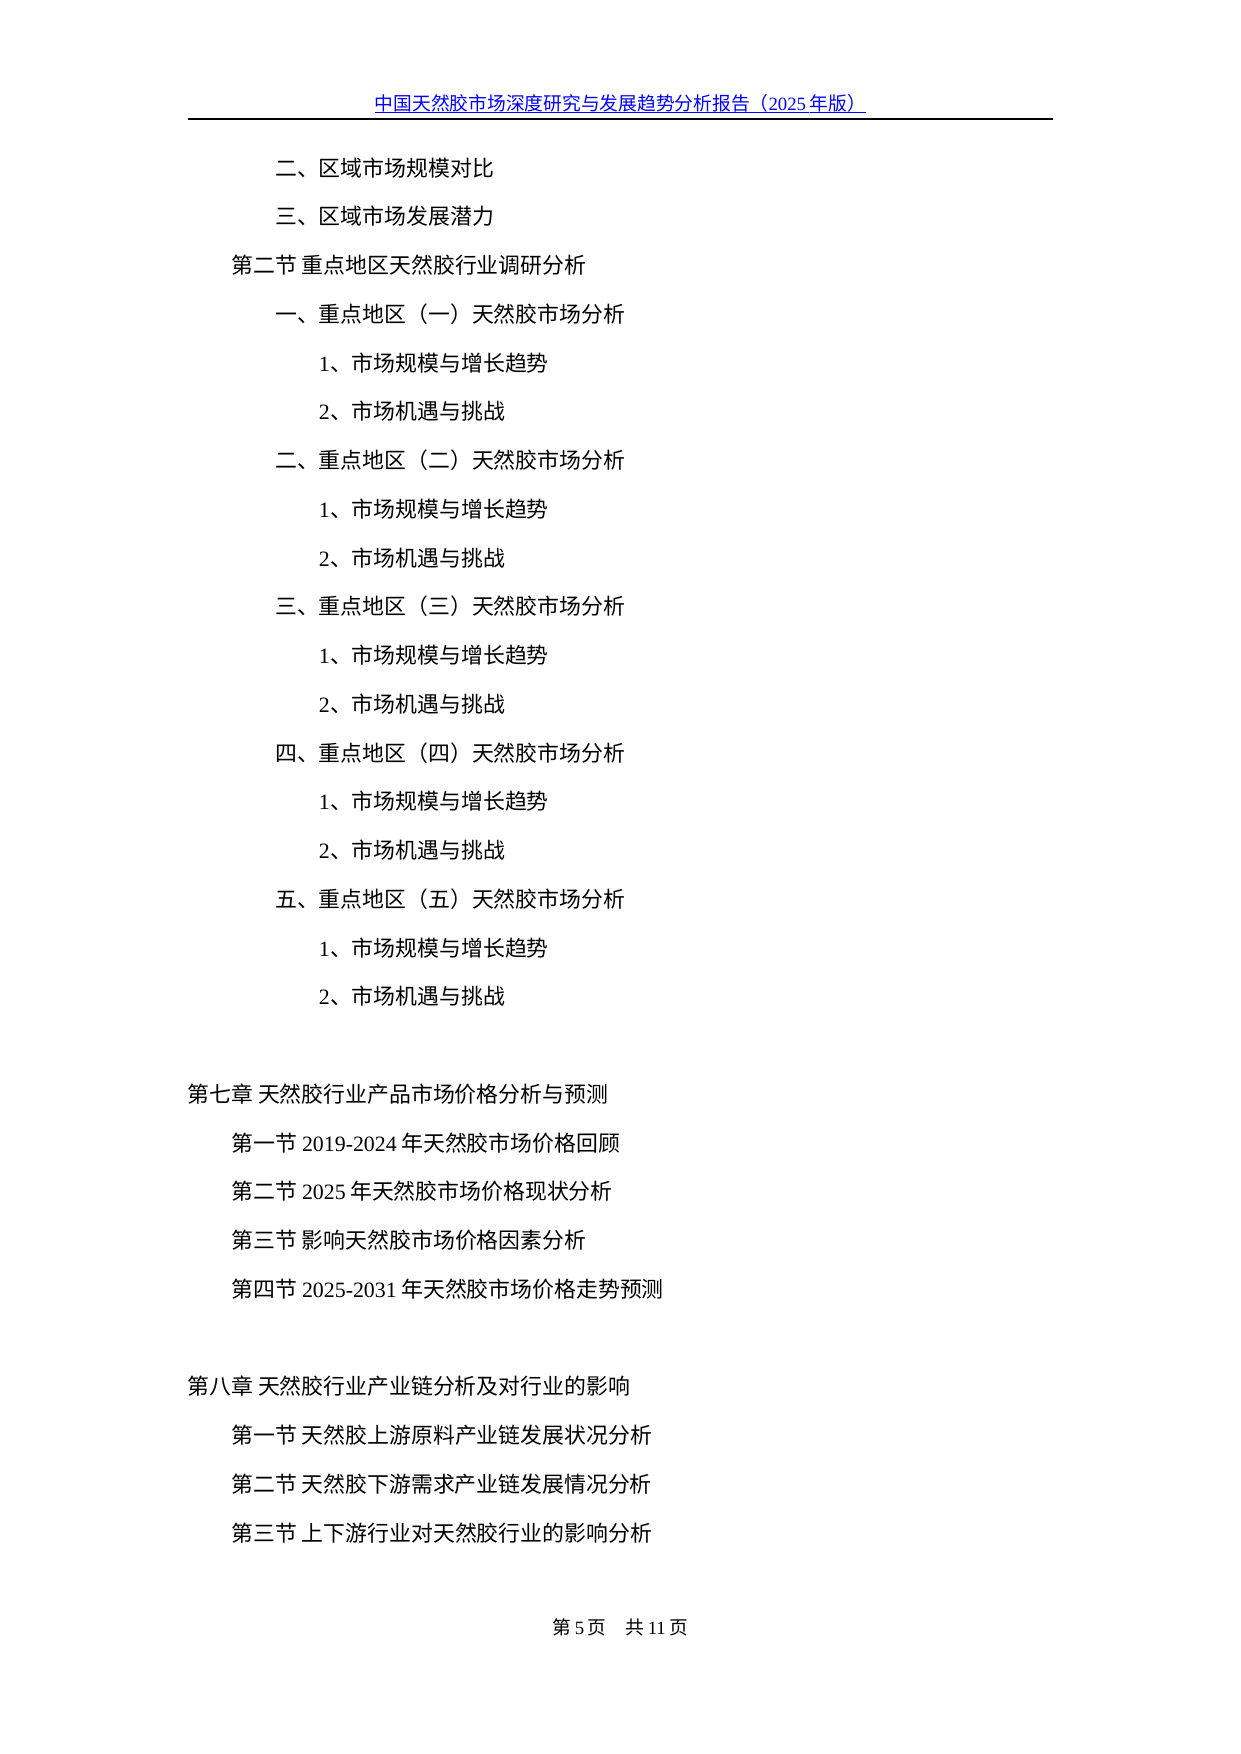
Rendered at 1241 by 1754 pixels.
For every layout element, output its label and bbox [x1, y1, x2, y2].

text [187, 150, 1053, 1548]
